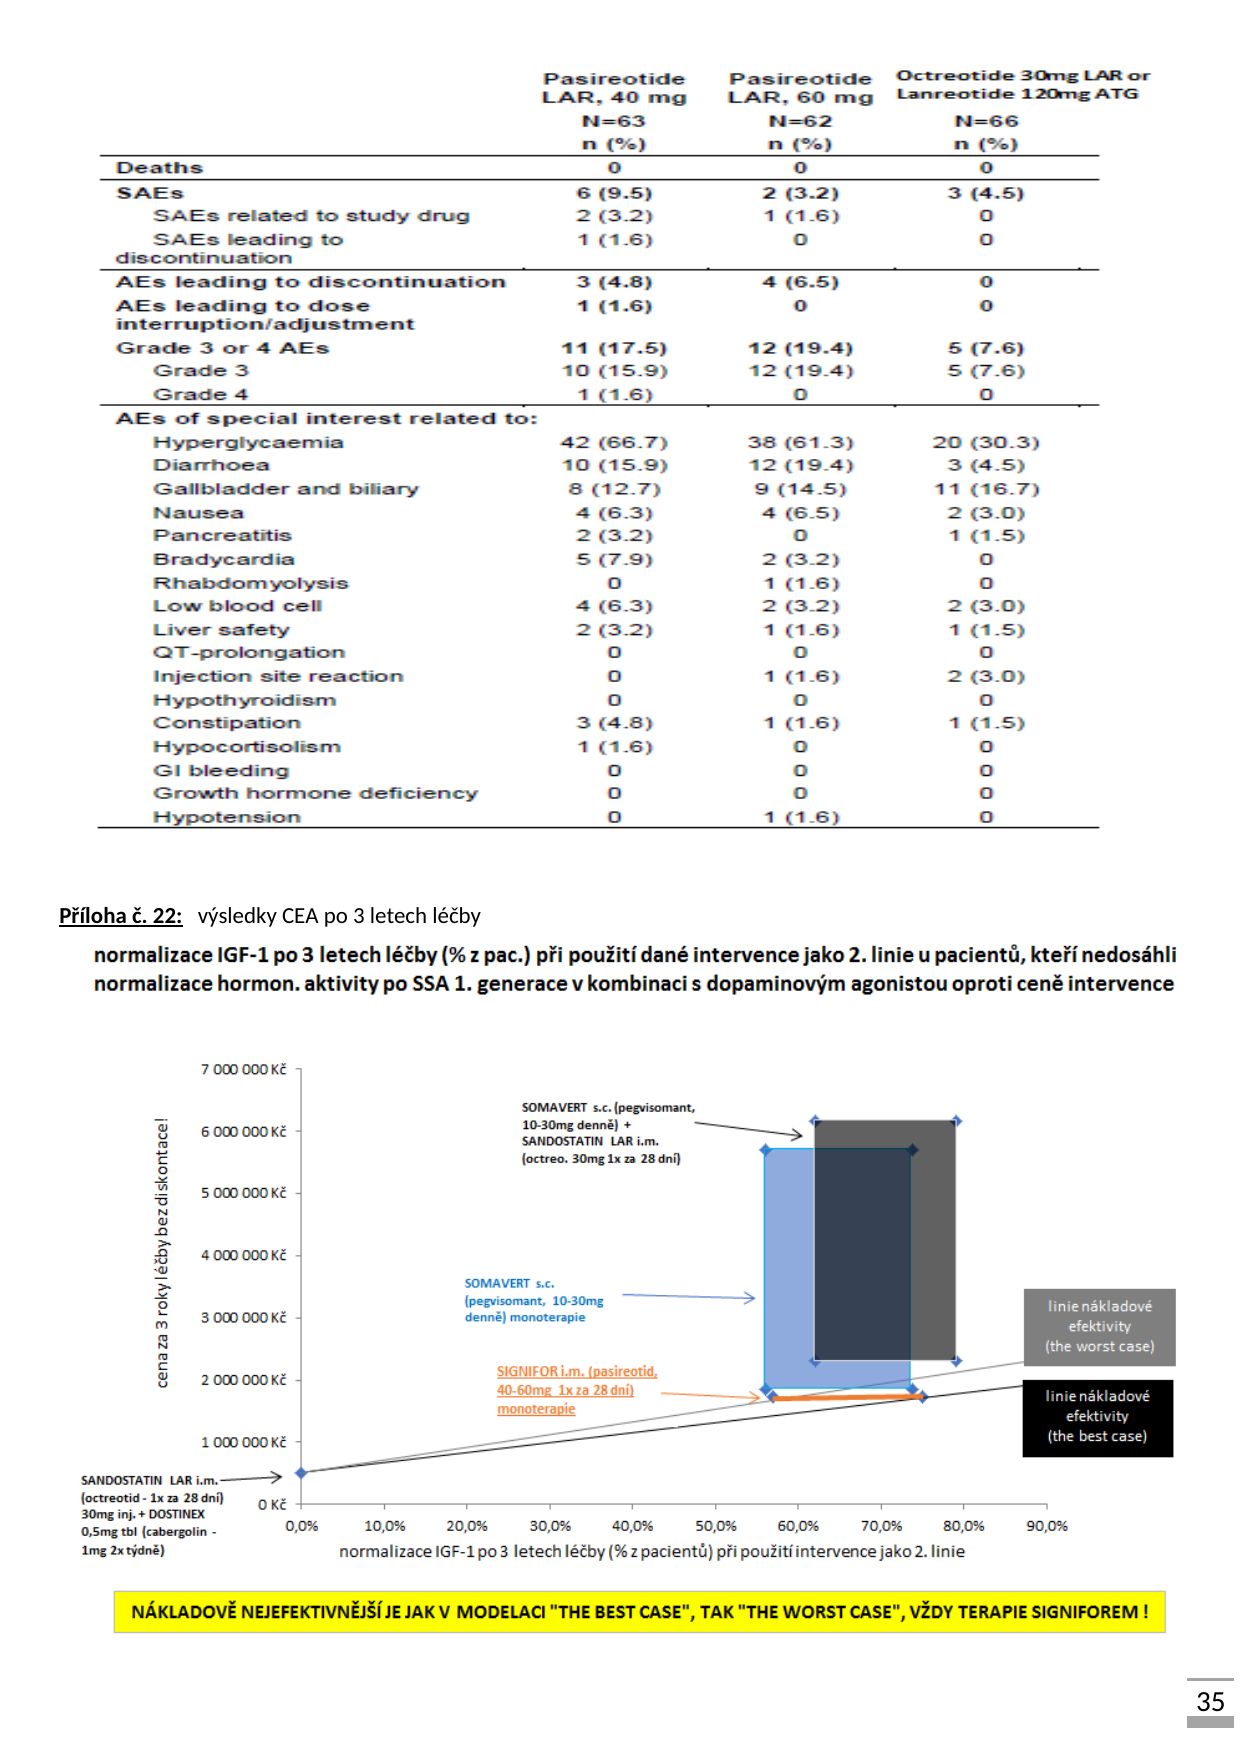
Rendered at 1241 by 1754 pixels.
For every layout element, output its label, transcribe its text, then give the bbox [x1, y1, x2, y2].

picture [82, 59, 1163, 844]
text Příloha č. 22: výsledky CEA po 3 letech léčby [59, 901, 1181, 929]
picture [59, 942, 1181, 1647]
